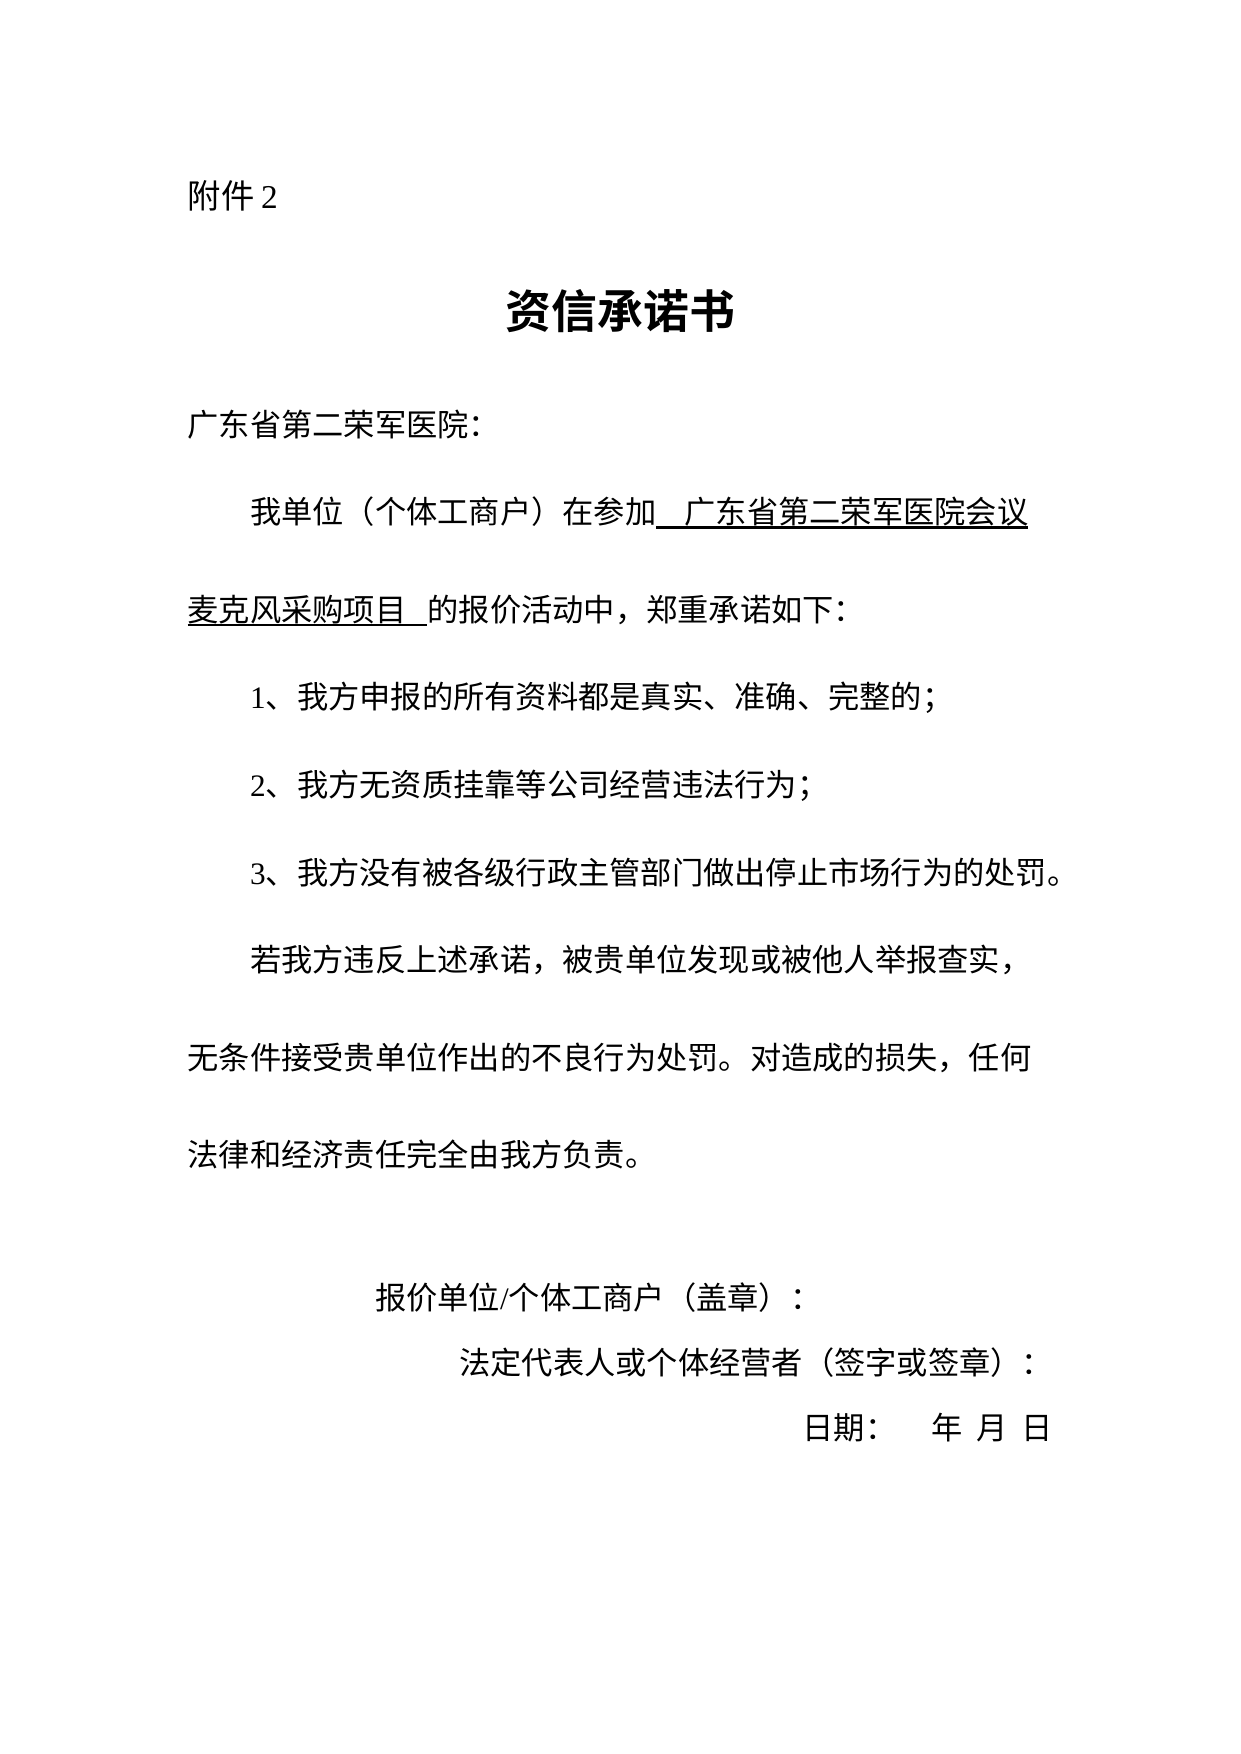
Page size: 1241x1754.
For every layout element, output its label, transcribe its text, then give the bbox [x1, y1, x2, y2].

text 资信承诺书 [187, 259, 1053, 357]
text 3、我方没有被各级行政主管部门做出停止市场行为的处罚。 [187, 838, 1053, 903]
text 我单位（个体工商户）在参加 广东省第二荣军医院会议麦克风采购项目 的报价活动中，郑重承诺如下： [187, 478, 1053, 640]
text 2、我方无资质挂靠等公司经营违法行为； [187, 750, 1053, 815]
text 广东省第二荣军医院： [187, 390, 1053, 455]
text 日期： 年 月 日 [187, 1393, 1053, 1458]
text 法定代表人或个体经营者（签字或签章）： [187, 1328, 1053, 1393]
text 附件2 [187, 162, 1053, 227]
text 若我方违反上述承诺，被贵单位发现或被他人举报查实，无条件接受贵单位作出的不良行为处罚。对造成的损失，任何法律和经济责任完全由我方负责。 [187, 926, 1053, 1186]
text 1、我方申报的所有资料都是真实、准确、完整的； [187, 663, 1053, 728]
text 报价单位/个体工商户（盖章）： [187, 1263, 1053, 1328]
